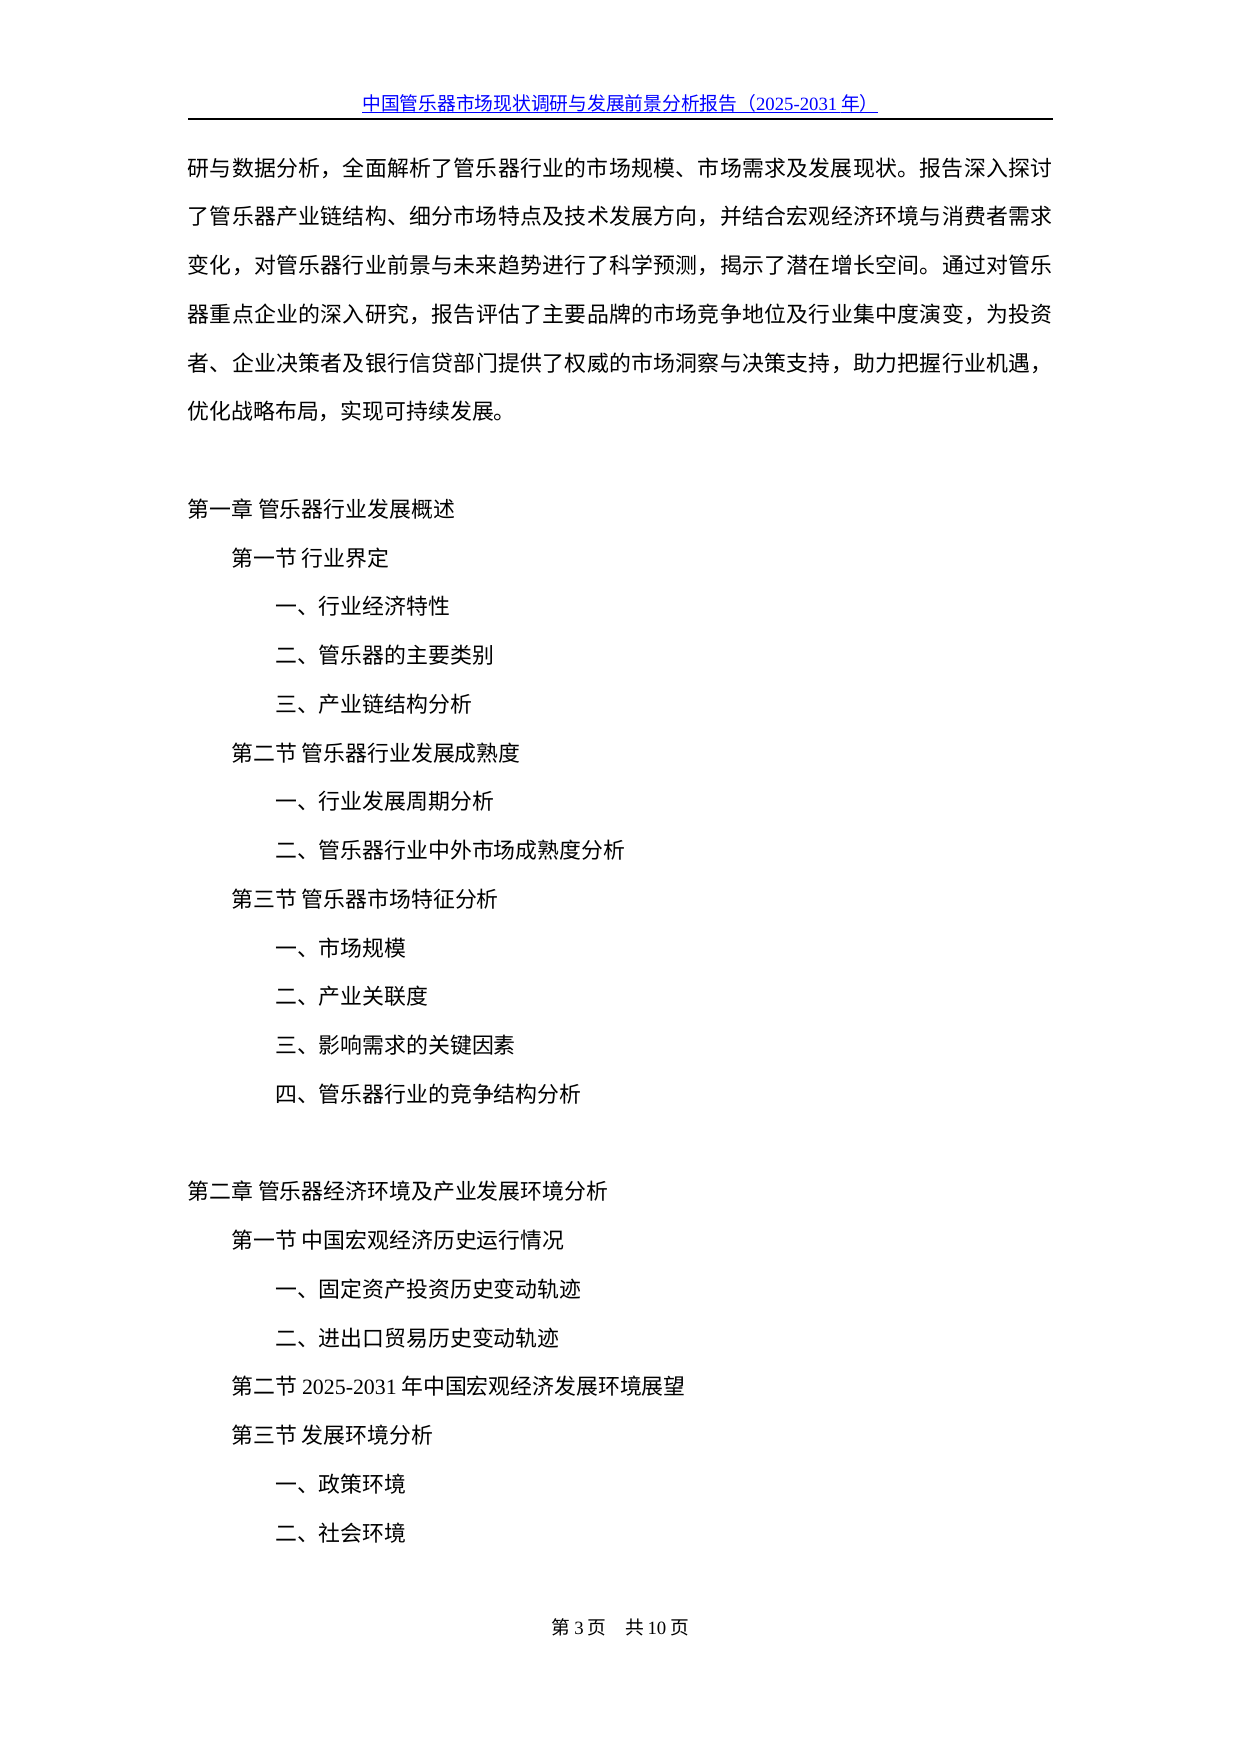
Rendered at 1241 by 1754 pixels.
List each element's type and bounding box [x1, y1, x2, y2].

text [187, 150, 1053, 1548]
